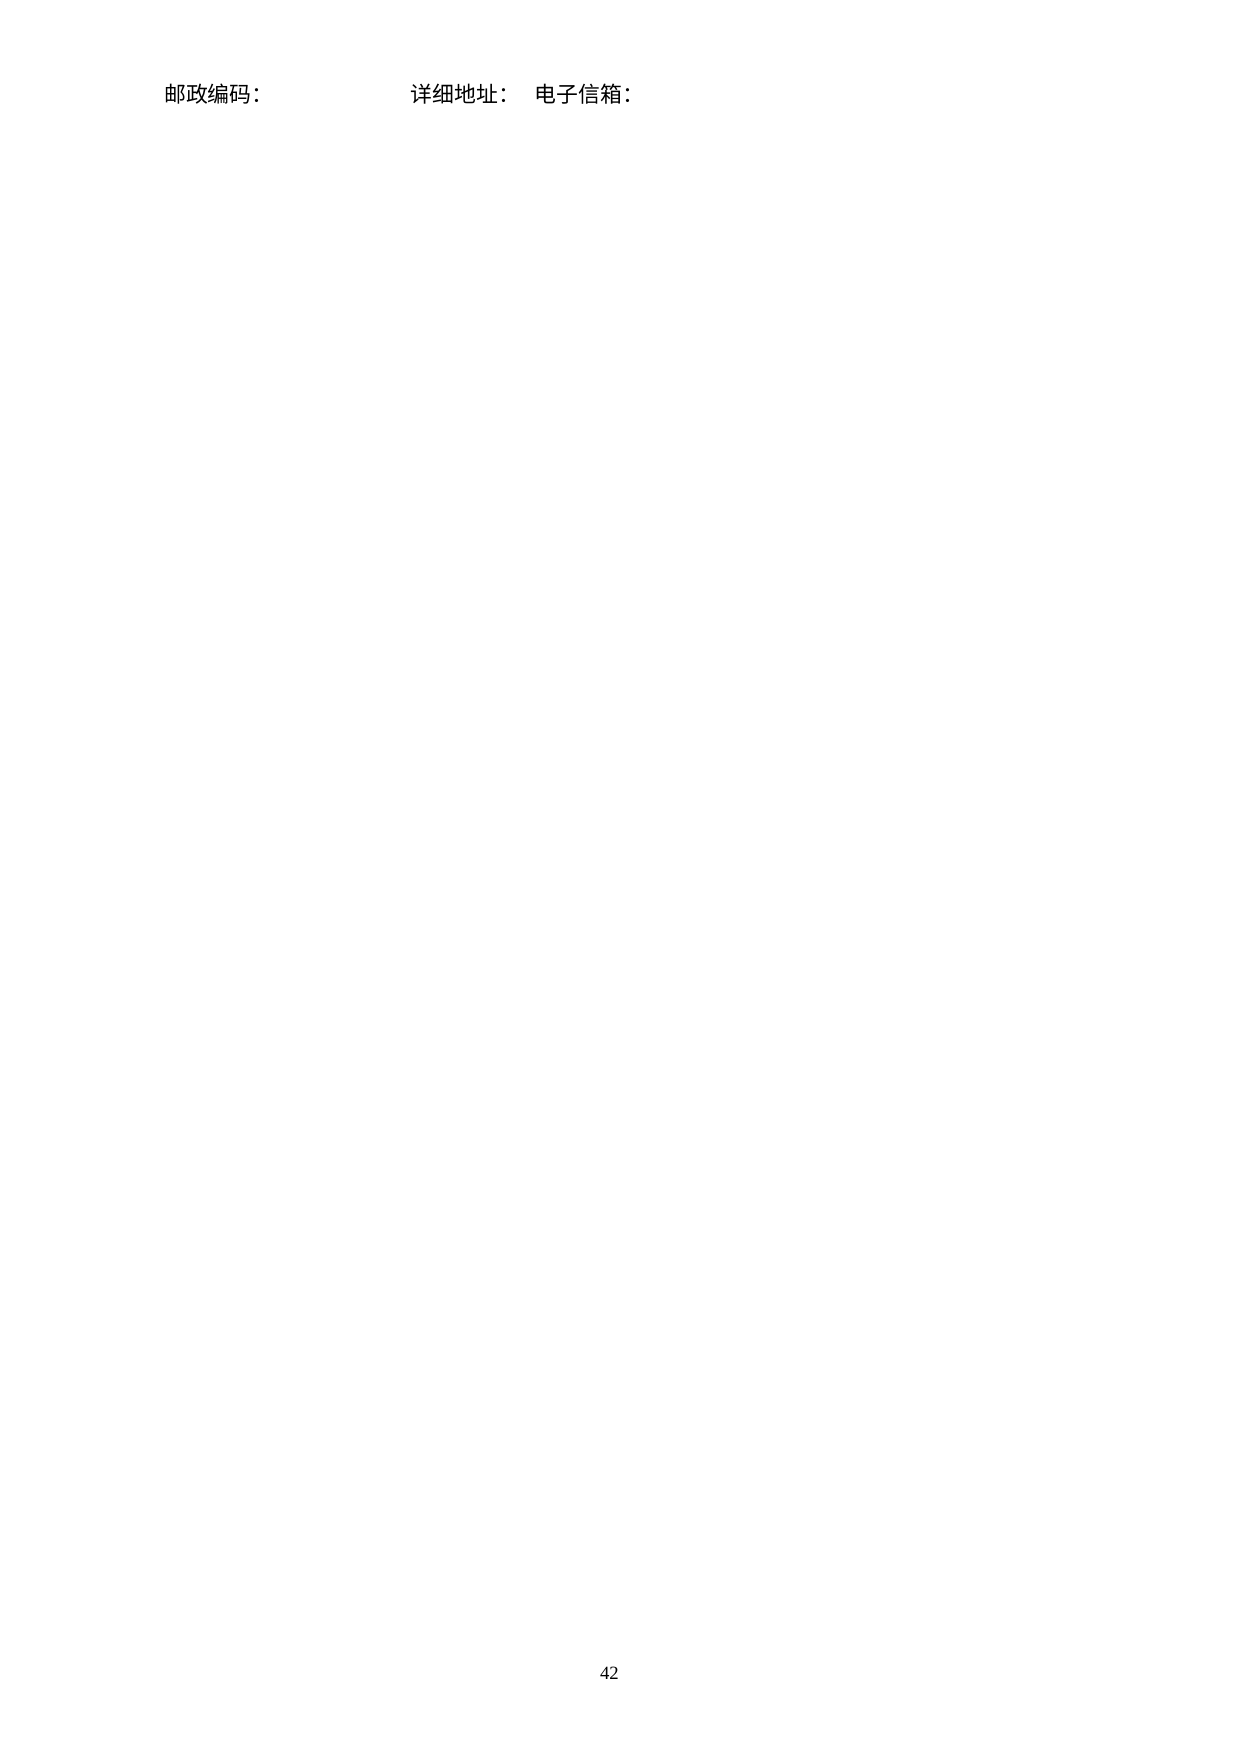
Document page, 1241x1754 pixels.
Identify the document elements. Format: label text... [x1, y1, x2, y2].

text 邮政编码： 详细地址： 电子信箱： [131, 76, 1087, 109]
